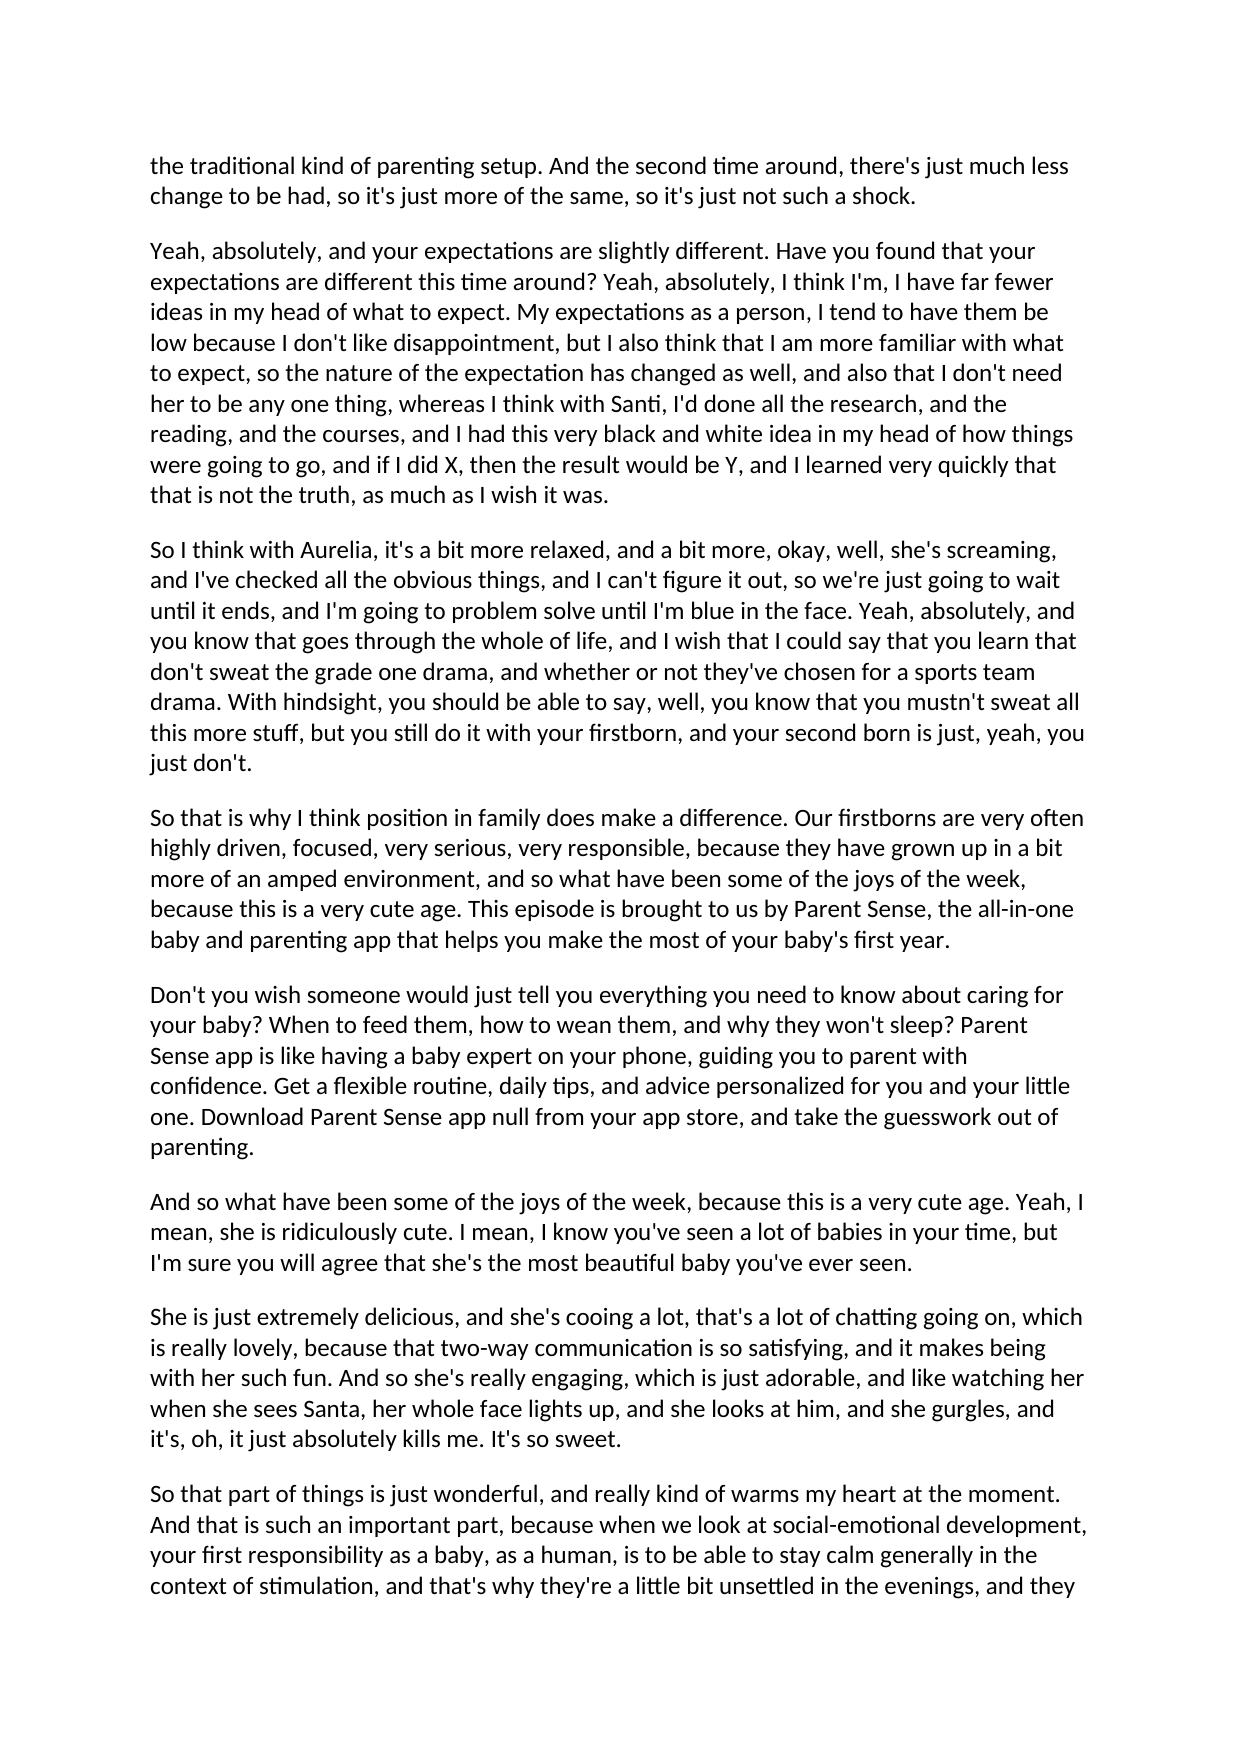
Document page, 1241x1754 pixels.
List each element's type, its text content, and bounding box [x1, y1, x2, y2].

text She is just extremely delicious, and she's cooing a lot, that's a lot of chatting going on, which is really lovely, because that two-way communication is so satisfying, and it makes being with her such fun. And so she's really engaging, which is just adorable, and like watching her when she sees Santa, her whole face lights up, and she looks at him, and she gurgles, and it's, oh, it just absolutely kills me. It's so sweet. [150, 1302, 1090, 1454]
text Yeah, absolutely, and your expectations are slightly different. Have you found that your expectations are different this time around? Yeah, absolutely, I think I'm, I have far fewer ideas in my head of what to expect. My expectations as a person, I tend to have them be low because I don't like disappointment, but I also think that I am more familiar with what to expect, so the nature of the expectation has changed as well, and also that I don't need her to be any one thing, whereas I think with Santi, I'd done all the research, and the reading, and the courses, and I had this very black and white idea in my head of how things were going to go, and if I did X, then the result would be Y, and I learned very quickly that that is not the truth, as much as I wish it was. [150, 235, 1090, 510]
text So that is why I think position in family does make a difference. Our firstborns are very often highly driven, focused, very serious, very responsible, because they have grown up in a bit more of an amped environment, and so what have been some of the joys of the week, because this is a very cute age. This episode is brought to us by Parent Sense, the all-in-one baby and parenting app that helps you make the most of your baby's first year. [150, 802, 1090, 955]
text So I think with Aurelia, it's a bit more relaxed, and a bit more, okay, well, she's screaming, and I've checked all the obvious things, and I can't figure it out, so we're just going to wait until it ends, and I'm going to problem solve until I'm blue in the face. Yeah, absolutely, and you know that goes through the whole of life, and I wish that I could say that you learn that don't sweat the grade one drama, and whether or not they've chosen for a sports team drama. With hindsight, you should be able to say, well, you know that you mustn't sweat all this more stuff, but you still do it with your firstborn, and your second born is just, yeah, you just don't. [150, 534, 1090, 778]
text And so what have been some of the joys of the week, because this is a very cute age. Yeah, I mean, she is ridiculously cute. I mean, I know you've seen a lot of babies in your time, but I'm sure you will agree that she's the most beautiful baby you've ever seen. [150, 1186, 1090, 1277]
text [150, 150, 1090, 211]
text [150, 1478, 1090, 1600]
text Don't you wish someone would just tell you everything you need to know about caring for your baby? When to feed them, how to wean them, and why they won't sleep? Parent Sense app is like having a baby expert on your phone, guiding you to parent with confidence. Get a flexible routine, daily tips, and advice personalized for you and your little one. Download Parent Sense app null from your app store, and take the guesswork out of parenting. [150, 979, 1090, 1162]
